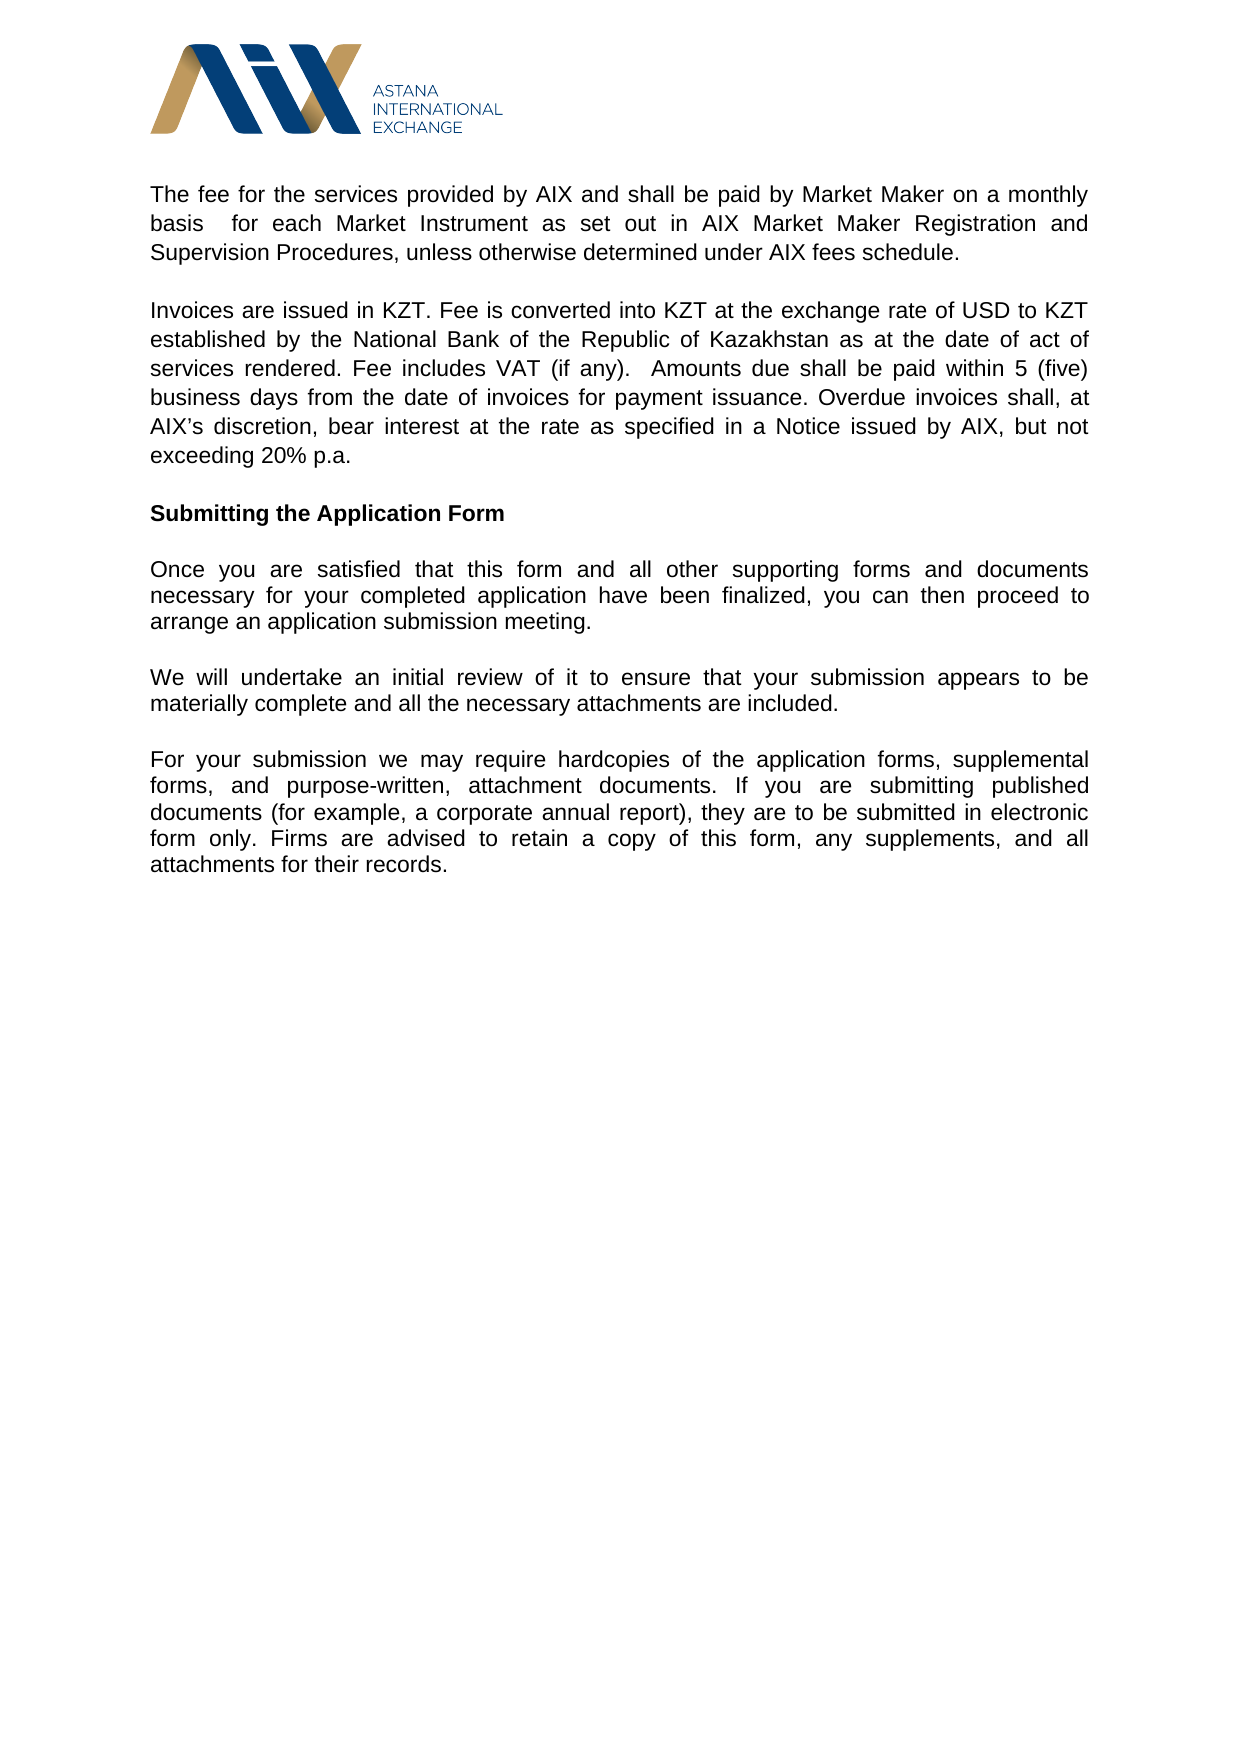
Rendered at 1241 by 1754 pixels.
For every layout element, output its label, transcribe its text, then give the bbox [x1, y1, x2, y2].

text We will undertake an initial review of it to ensure that your submission appears to be materially complete and all the necessary attachments are included. [150, 664, 1090, 717]
picture [150, 44, 503, 134]
text The fee for the services provided by AIX and shall be paid by Market Maker on a monthly basis for each Market Instrument as set out in AIX Market Maker Registration and Supervision Procedures, unless otherwise determined under AIX fees schedule. [150, 181, 1090, 265]
text For your submission we may require hardcopies of the application forms, supplemental forms, and purpose-written, attachment documents. If you are submitting published documents (for example, a corporate annual report), they are to be submitted in electronic form only. Firms are advised to retain a copy of this form, any supplements, and all attachments for their records. [150, 746, 1090, 877]
text Submitting the Application Form [150, 500, 1090, 526]
text Once you are satisfied that this form and all other supporting forms and documents necessary for your completed application have been finalized, you can then proceed to arrange an application submission meeting. [150, 556, 1090, 635]
text Invoices are issued in KZT. Fee is converted into KZT at the exchange rate of USD to KZT established by the National Bank of the Republic of Kazakhstan as at the date of act of services rendered. Fee includes VAT (if any). Amounts due shall be paid within 5 (five) business days from the date of invoices for payment issuance. Overdue invoices shall, at AIX’s discretion, bear interest at the rate as specified in a Notice issued by AIX, but not exceeding 20% p.a. [150, 297, 1090, 468]
